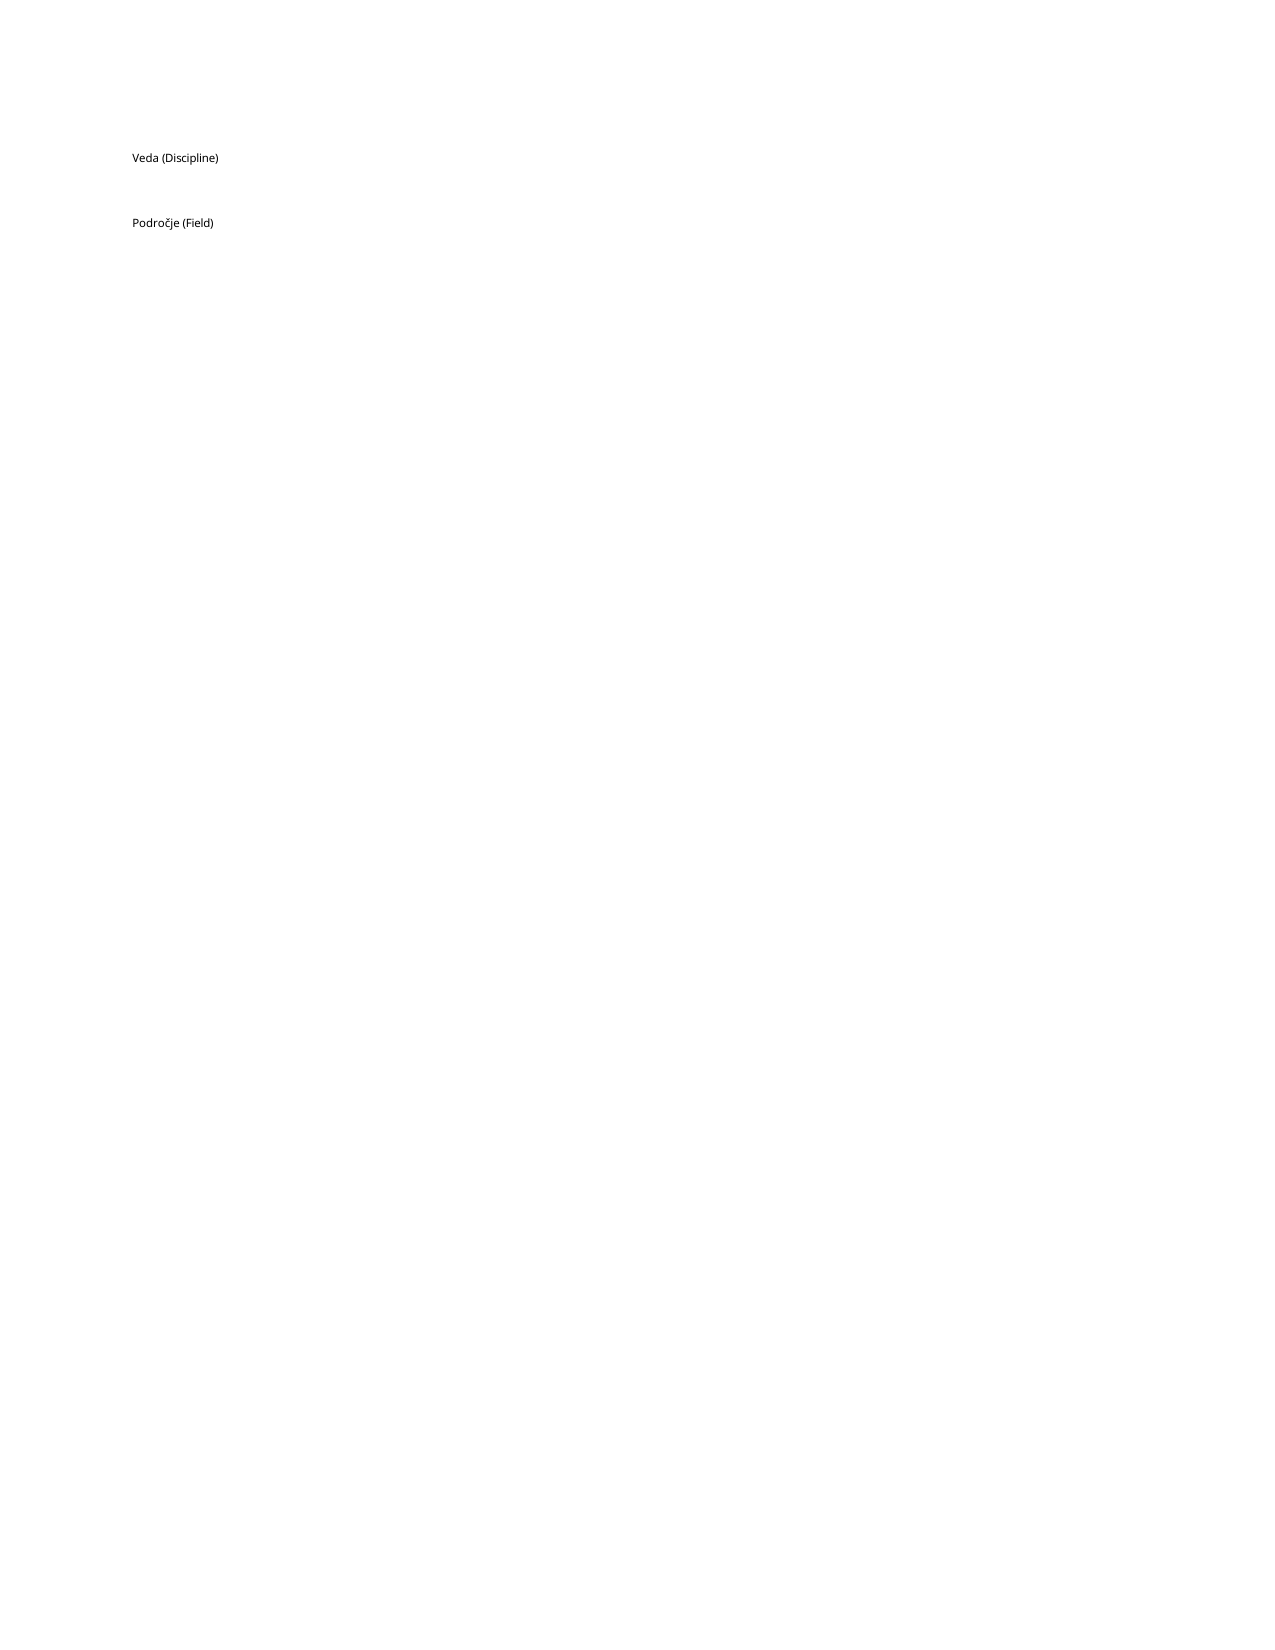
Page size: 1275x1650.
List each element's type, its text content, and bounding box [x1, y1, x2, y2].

text Veda (Discipline) [132, 150, 1187, 165]
text Področje (Field) [132, 215, 1187, 231]
